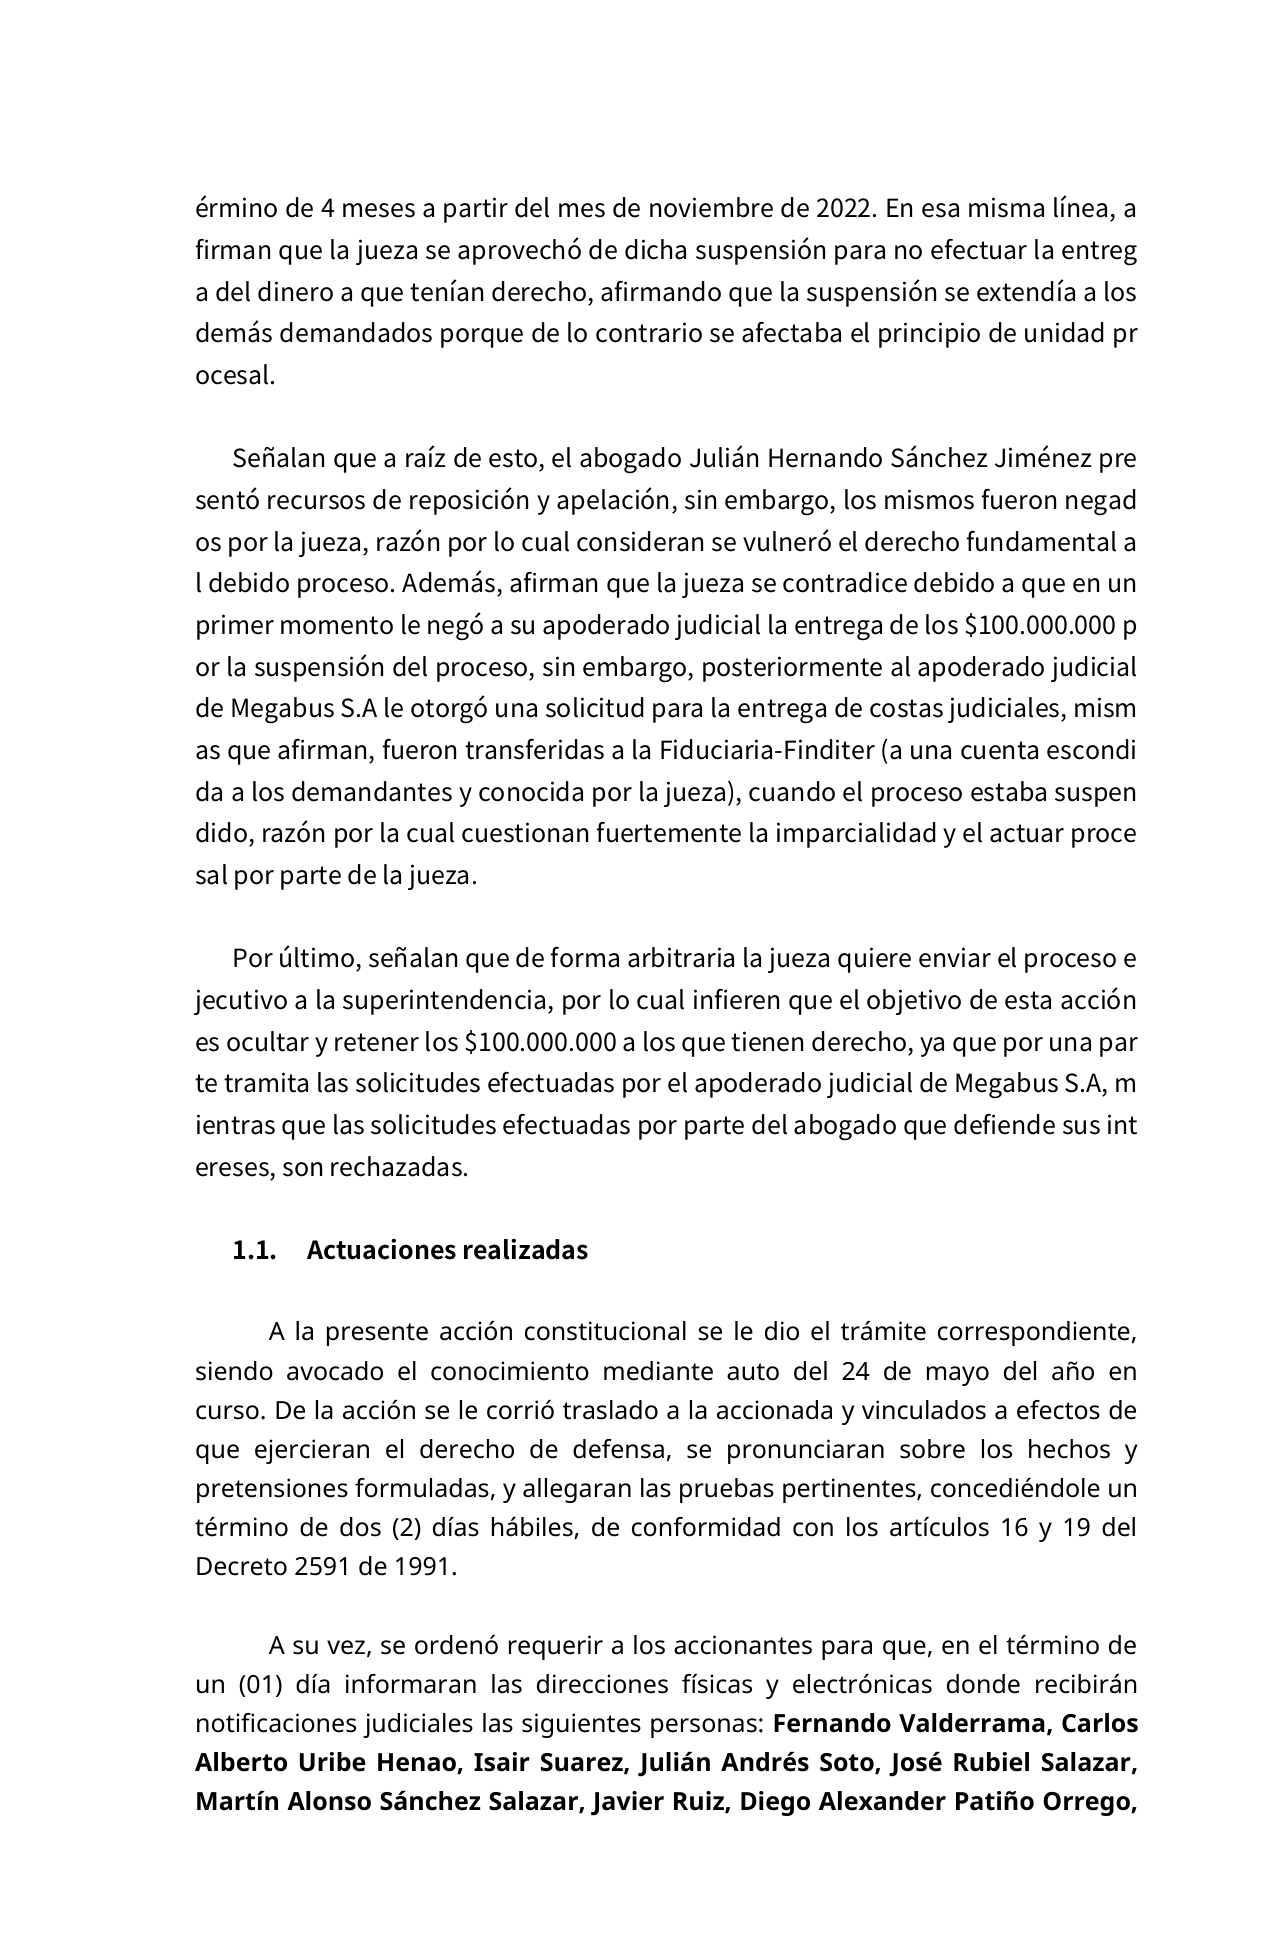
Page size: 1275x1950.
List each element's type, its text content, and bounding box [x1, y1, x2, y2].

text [195, 189, 1139, 392]
text Por último, señalan que de forma arbitraria la jueza quiere enviar el proceso ejecutivo a la superintendencia, por lo cual infieren que el objetivo de esta acción es ocultar y retener los $100.000.000 a los que tienen derecho, ya que por una parte tramita las solicitudes efectuadas por el apoderado judicial de Megabus S.A, mientras que las solicitudes efectuadas por parte del abogado que defiende sus intereses, son rechazadas. [195, 939, 1139, 1183]
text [195, 1627, 1139, 1818]
list Actuaciones realizadas [232, 1231, 1139, 1267]
text A la presente acción constitucional se le dio el trámite correspondiente, siendo avocado el conocimiento mediante auto del 24 de mayo del año en curso. De la acción se le corrió traslado a la accionada y vinculados a efectos de que ejercieran el derecho de defensa, se pronunciaran sobre los hechos y pretensiones formuladas, y allegaran las pruebas pertinentes, concediéndole un término de dos (2) días hábiles, de conformidad con los artículos 16 y 19 del Decreto 2591 de 1991. [195, 1314, 1139, 1583]
text Señalan que a raíz de esto, el abogado Julián Hernando Sánchez Jiménez presentó recursos de reposición y apelación, sin embargo, los mismos fueron negados por la jueza, razón por lo cual consideran se vulneró el derecho fundamental al debido proceso. Además, afirman que la jueza se contradice debido a que en un primer momento le negó a su apoderado judicial la entrega de los $100.000.000 por la suspensión del proceso, sin embargo, posteriormente al apoderado judicial de Megabus S.A le otorgó una solicitud para la entrega de costas judiciales, mismas que afirman, fueron transferidas a la Fiduciaria-Finditer (a una cuenta escondida a los demandantes y conocida por la jueza), cuando el proceso estaba suspendido, razón por la cual cuestionan fuertemente la imparcialidad y el actuar procesal por parte de la jueza. [195, 439, 1139, 892]
